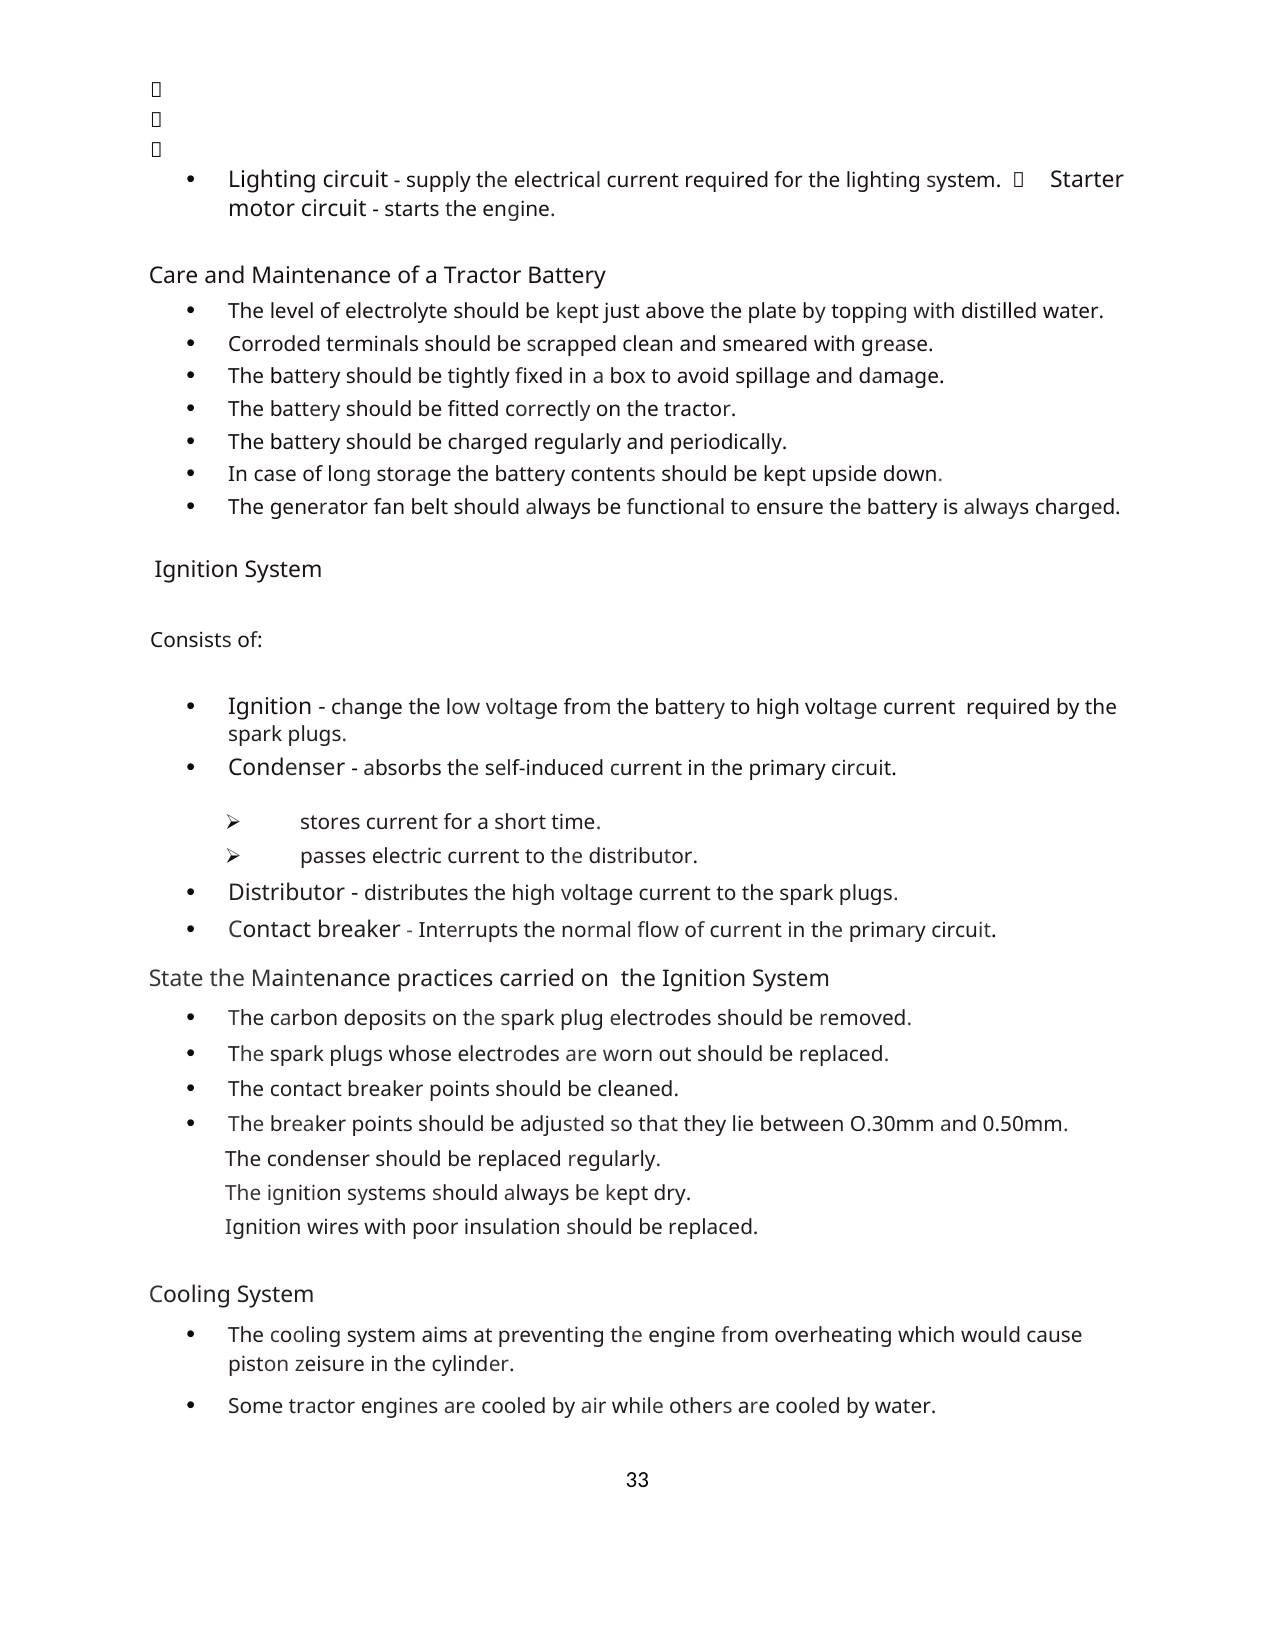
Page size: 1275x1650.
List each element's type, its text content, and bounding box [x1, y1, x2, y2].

list Contact breaker - Interrupts the normal flow of current in the primary circuit. [186, 912, 1124, 944]
list The spark plugs whose electrodes are worn out should be replaced. [186, 1038, 1124, 1067]
list The battery should be tightly fixed in a box to avoid spillage and damage. [186, 361, 1124, 389]
list The contact breaker points should be cleaned. [186, 1073, 1124, 1103]
list Lighting circuit - supply the electrical current required for the lighting system.  Starter motor circuit - starts the engine. [186, 164, 1124, 223]
list The breaker points should be adjusted so that they lie between O.30mm and 0.50mm. [186, 1108, 1124, 1138]
text State the Maintenance practices carried on the Ignition System [148, 962, 1125, 993]
text Cooling System [148, 1278, 1125, 1309]
text Ignition System [148, 552, 1125, 584]
list The battery should be fitted correctly on the tractor. [186, 394, 1124, 422]
text The condenser should be replaced regularly. [225, 1144, 1124, 1172]
text Care and Maintenance of a Tractor Battery [148, 259, 1125, 290]
list Distributor - distributes the high voltage current to the spark plugs. [186, 875, 1124, 907]
list The level of electrolyte should be kept just above the plate by topping with distilled water. [186, 296, 1124, 324]
list stores current for a short time. [225, 807, 1124, 836]
list Corroded terminals should be scrapped clean and smeared with grease. [186, 329, 1124, 357]
list The carbon deposits on the spark plug electrodes should be removed. [186, 1002, 1124, 1032]
list In case of long storage the battery contents should be kept upside down. [186, 459, 1124, 487]
list The cooling system aims at preventing the engine from overheating which would cause piston zeisure in the cylinder. [186, 1319, 1124, 1377]
list Ignition - change the low voltage from the battery to high voltage current required by the spark plugs. [186, 691, 1124, 747]
list Condenser - absorbs the self-induced current in the primary circuit. [186, 752, 1124, 782]
text Ignition wires with poor insulation should be replaced. [225, 1212, 1124, 1240]
text Consists of: [150, 626, 1125, 653]
list The generator fan belt should always be functional to ensure the battery is always charged. [186, 492, 1124, 520]
list The battery should be charged regularly and periodically. [186, 427, 1124, 455]
text The ignition systems should always be kept dry. [225, 1178, 1124, 1206]
list Some tractor engines are cooled by air while others are cooled by water. [186, 1390, 1124, 1420]
list passes electric current to the distributor. [225, 841, 1124, 870]
